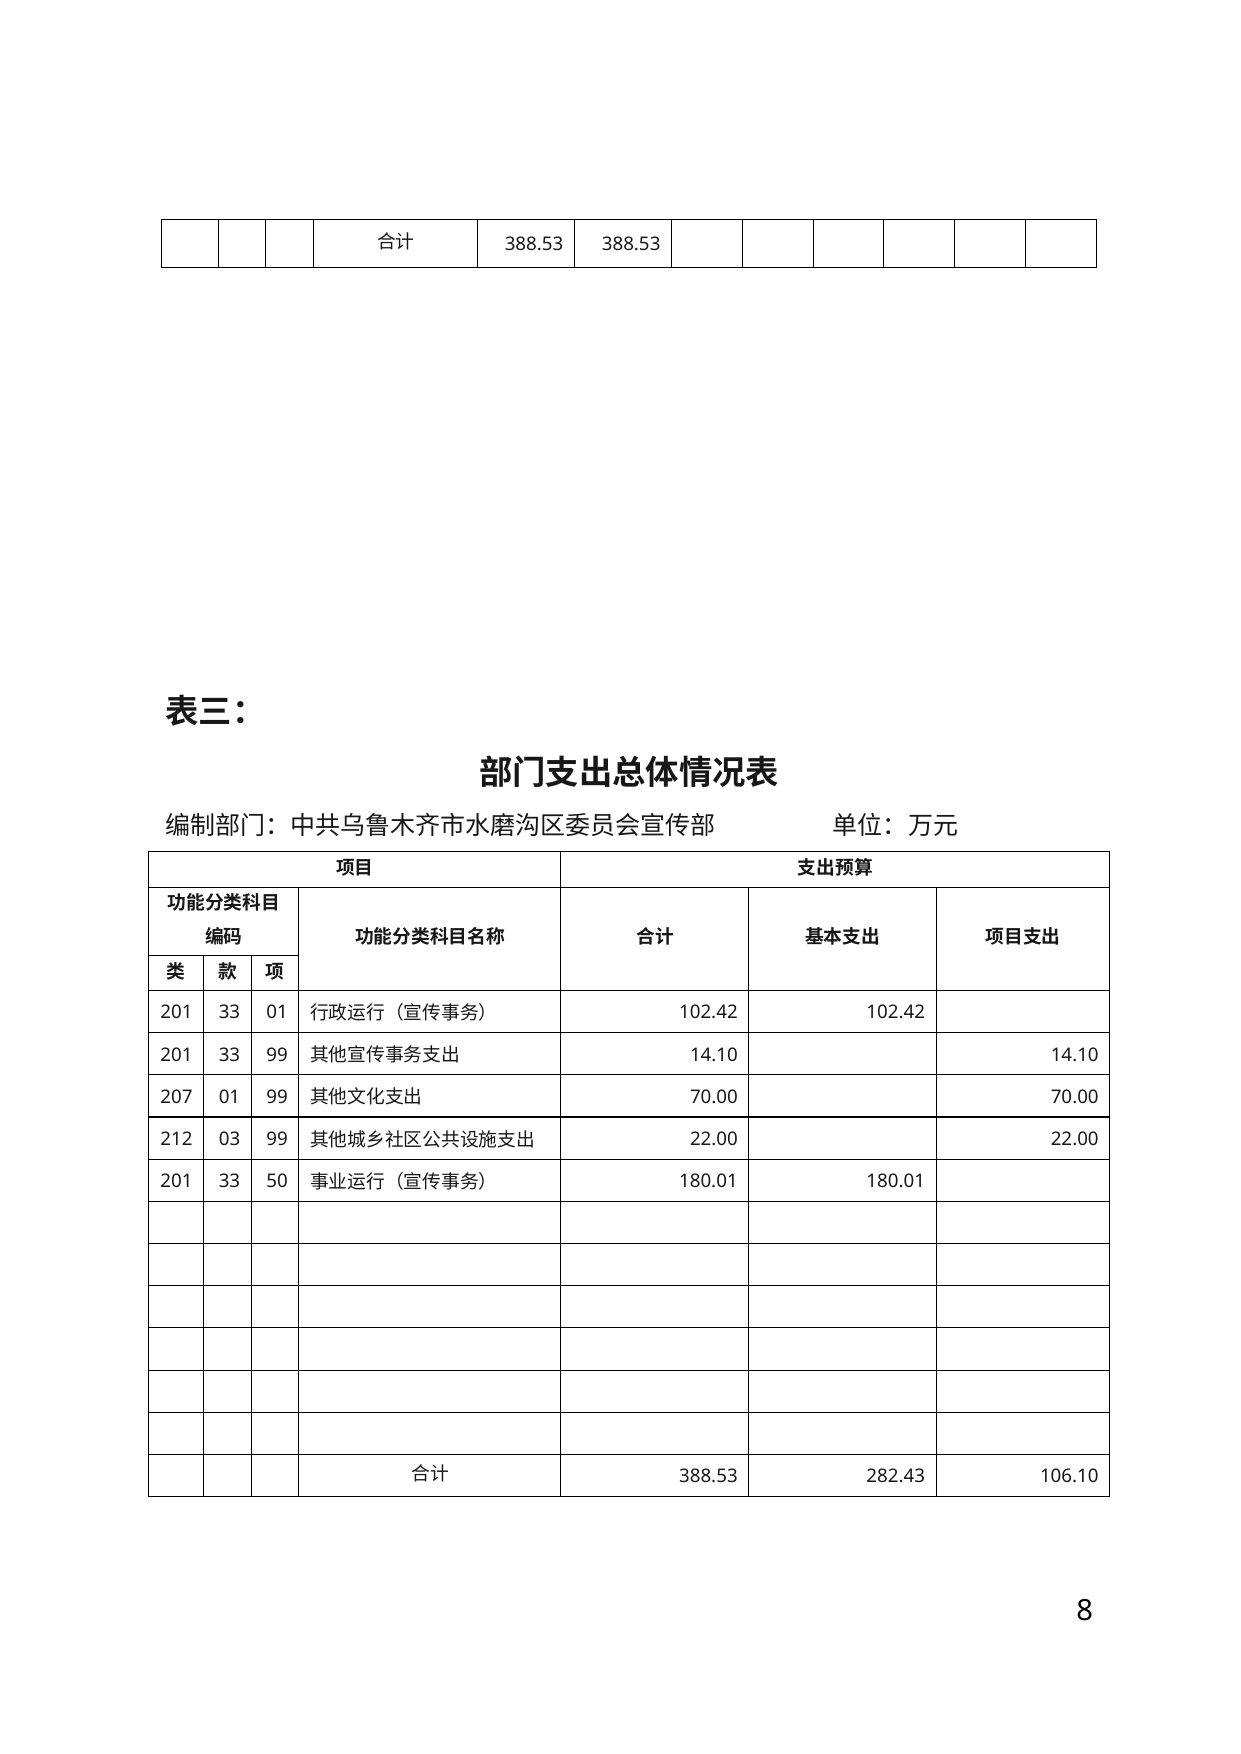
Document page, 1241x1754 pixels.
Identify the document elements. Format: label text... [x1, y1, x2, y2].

table_cell 99 [252, 1033, 298, 1074]
table_cell [204, 1202, 251, 1243]
table_cell [204, 1413, 251, 1454]
table_cell [749, 1075, 936, 1116]
table_cell [149, 1286, 203, 1327]
table_cell 201 [149, 1160, 203, 1201]
table_cell 合计 [561, 888, 748, 990]
table_cell [299, 1371, 560, 1412]
table_header 项目 [149, 852, 560, 887]
table_cell [204, 1328, 251, 1369]
table_cell [937, 1160, 1109, 1201]
table_cell [252, 1244, 298, 1285]
table_cell [1026, 220, 1096, 267]
table_cell 其他宣传事务支出 [299, 1033, 560, 1074]
table_cell 388.53 [478, 220, 574, 267]
table_cell 102.42 [561, 991, 748, 1032]
table_cell 其他城乡社区公共设施支出 [299, 1118, 560, 1158]
table_cell 事业运行（宣传事务） [299, 1160, 560, 1201]
table_cell [252, 1286, 298, 1327]
table_cell [749, 1413, 936, 1454]
table_cell 388.53 [575, 220, 671, 267]
table_cell 14.10 [937, 1033, 1109, 1074]
table_cell [937, 1286, 1109, 1327]
table_cell [672, 220, 742, 267]
table_cell [937, 1371, 1109, 1412]
text 编制部门：中共乌鲁木齐市水磨沟区委员会宣传部 单位：万元 [165, 806, 1092, 842]
table_cell 102.42 [749, 991, 936, 1032]
table_cell [561, 1244, 748, 1285]
table_cell [252, 1202, 298, 1243]
text 部门支出总体情况表 [165, 745, 1092, 794]
table_cell [299, 1202, 560, 1243]
table_cell 合计 [314, 220, 477, 267]
table_cell [743, 220, 813, 267]
table_cell 180.01 [749, 1160, 936, 1201]
table_cell [561, 1328, 748, 1369]
table_cell [266, 220, 313, 267]
table_cell [937, 1328, 1109, 1369]
table_cell 14.10 [561, 1033, 748, 1074]
table_cell 行政运行（宣传事务） [299, 991, 560, 1032]
table_cell [204, 1244, 251, 1285]
table_cell 03 [204, 1118, 251, 1158]
table_cell [749, 1033, 936, 1074]
table_cell [204, 1286, 251, 1327]
table_cell [749, 1118, 936, 1158]
table_cell [561, 1371, 748, 1412]
table_cell [299, 1328, 560, 1369]
table_cell 99 [252, 1075, 298, 1116]
table_header 支出预算 [561, 852, 1109, 887]
table_cell 01 [252, 991, 298, 1032]
table_cell 基本支出 [749, 888, 936, 990]
table_cell [561, 1413, 748, 1454]
table_cell [252, 1371, 298, 1412]
table_cell [299, 1244, 560, 1285]
table_cell [299, 1286, 560, 1327]
table_cell [149, 1244, 203, 1285]
table_cell 项 [252, 956, 298, 990]
table_cell [162, 220, 218, 267]
table_cell [149, 1328, 203, 1369]
table_cell [204, 1455, 251, 1496]
table_cell [252, 1413, 298, 1454]
table_cell [955, 220, 1025, 267]
table_cell [299, 1413, 560, 1454]
table_cell 22.00 [561, 1118, 748, 1158]
table_cell [749, 1328, 936, 1369]
table_cell 33 [204, 1160, 251, 1201]
table_cell [937, 1413, 1109, 1454]
table_cell [937, 991, 1109, 1032]
table_cell [937, 1244, 1109, 1285]
table_cell 22.00 [937, 1118, 1109, 1158]
table_cell 33 [204, 991, 251, 1032]
table_cell 70.00 [561, 1075, 748, 1116]
table_cell 33 [204, 1033, 251, 1074]
table_cell [149, 1413, 203, 1454]
table_cell [749, 1244, 936, 1285]
table_cell [749, 1286, 936, 1327]
table_cell 282.43 [749, 1455, 936, 1496]
table_cell 201 [149, 1033, 203, 1074]
table_cell 180.01 [561, 1160, 748, 1201]
table_cell [937, 1202, 1109, 1243]
table_cell 207 [149, 1075, 203, 1116]
table_cell [149, 1202, 203, 1243]
table_cell [219, 220, 265, 267]
table_cell 50 [252, 1160, 298, 1201]
table_cell [749, 1371, 936, 1412]
table_cell 类 [149, 956, 203, 990]
table_cell 99 [252, 1118, 298, 1158]
table_cell 201 [149, 991, 203, 1032]
table_cell 01 [204, 1075, 251, 1116]
table_cell 功能分类科目名称 [299, 888, 560, 990]
table_cell [884, 220, 954, 267]
table_cell [252, 1328, 298, 1369]
table_cell [561, 1202, 748, 1243]
table_cell [149, 1455, 203, 1496]
table_cell [252, 1455, 298, 1496]
text 表三： [165, 685, 1092, 733]
table_cell 合计 [299, 1455, 560, 1496]
table_cell [204, 1371, 251, 1412]
table_cell 70.00 [937, 1075, 1109, 1116]
table_cell [814, 220, 883, 267]
table_cell 388.53 [561, 1455, 748, 1496]
table_cell [749, 1202, 936, 1243]
table_cell 项目支出 [937, 888, 1109, 990]
table_cell 212 [149, 1118, 203, 1158]
table_cell [561, 1286, 748, 1327]
table_cell 功能分类科目编码 [149, 888, 298, 955]
table_cell [149, 1371, 203, 1412]
table_cell 106.10 [937, 1455, 1109, 1496]
table_cell 款 [204, 956, 251, 990]
table_cell 其他文化支出 [299, 1075, 560, 1116]
